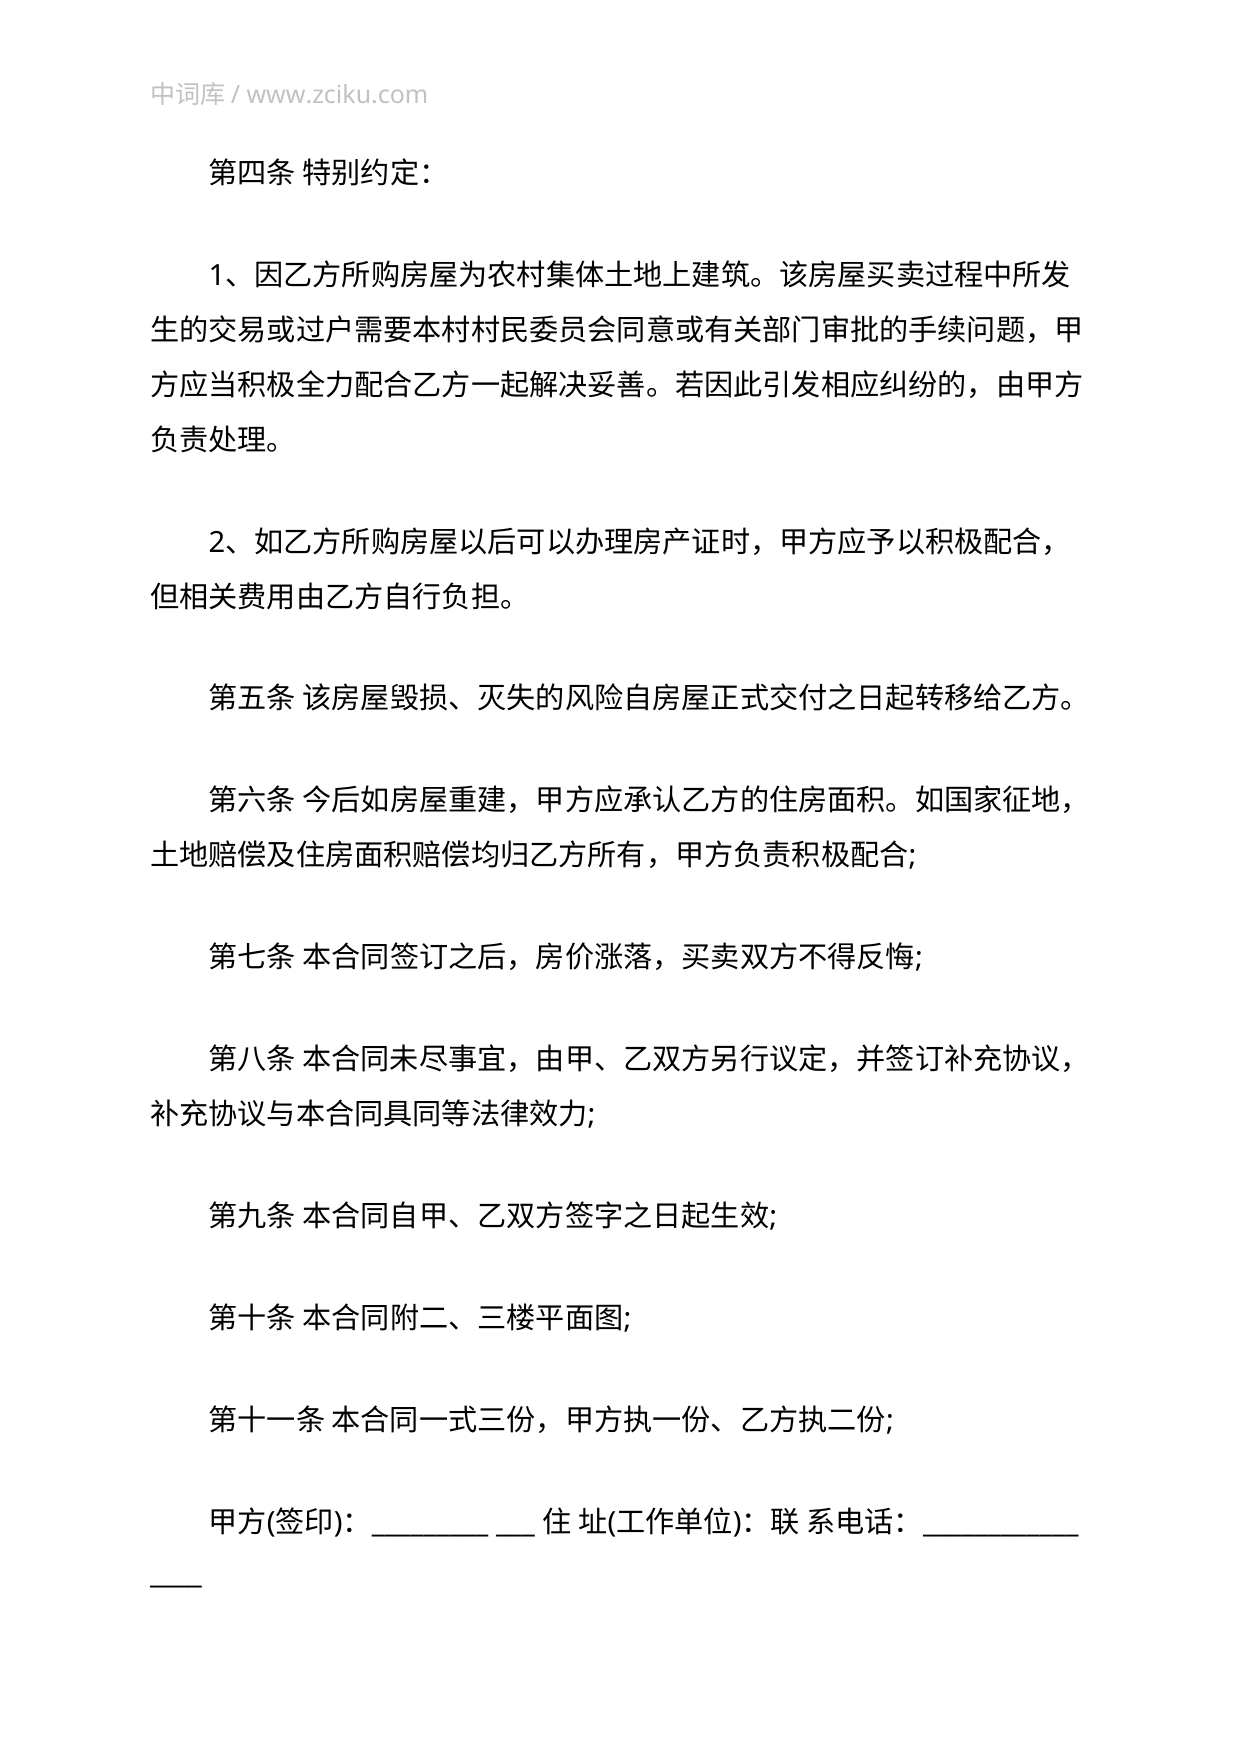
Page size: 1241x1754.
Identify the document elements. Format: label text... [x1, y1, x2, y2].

text 第十一条 本合同一式三份，甲方执一份、乙方执二份; [150, 1397, 1090, 1439]
text 第九条 本合同自甲、乙双方签字之日起生效; [150, 1193, 1090, 1235]
text 第八条 本合同未尽事宜，由甲、乙双方另行议定，并签订补充协议，补充协议与本合同具同等法律效力; [150, 1036, 1090, 1133]
text 第十条 本合同附二、三楼平面图; [150, 1294, 1090, 1337]
text 第六条 今后如房屋重建，甲方应承认乙方的住房面积。如国家征地，土地赔偿及住房面积赔偿均归乙方所有，甲方负责积极配合; [150, 777, 1090, 874]
text 第七条 本合同签订之后，房价涨落，买卖双方不得反悔; [150, 934, 1090, 976]
text 第五条 该房屋毁损、灭失的风险自房屋正式交付之日起转移给乙方。 [150, 675, 1090, 717]
text 甲方(签印)：_________ ___ 住 址(工作单位)：联 系电话：________________ [150, 1498, 1090, 1592]
text 1、因乙方所购房屋为农村集体土地上建筑。该房屋买卖过程中所发生的交易或过户需要本村村民委员会同意或有关部门审批的手续问题，甲方应当积极全力配合乙方一起解决妥善。若因此引发相应纠纷的，由甲方负责处理。 [150, 252, 1090, 459]
text 2、如乙方所购房屋以后可以办理房产证时，甲方应予以积极配合，但相关费用由乙方自行负担。 [150, 518, 1090, 616]
text 第四条 特别约定： [150, 150, 1090, 192]
